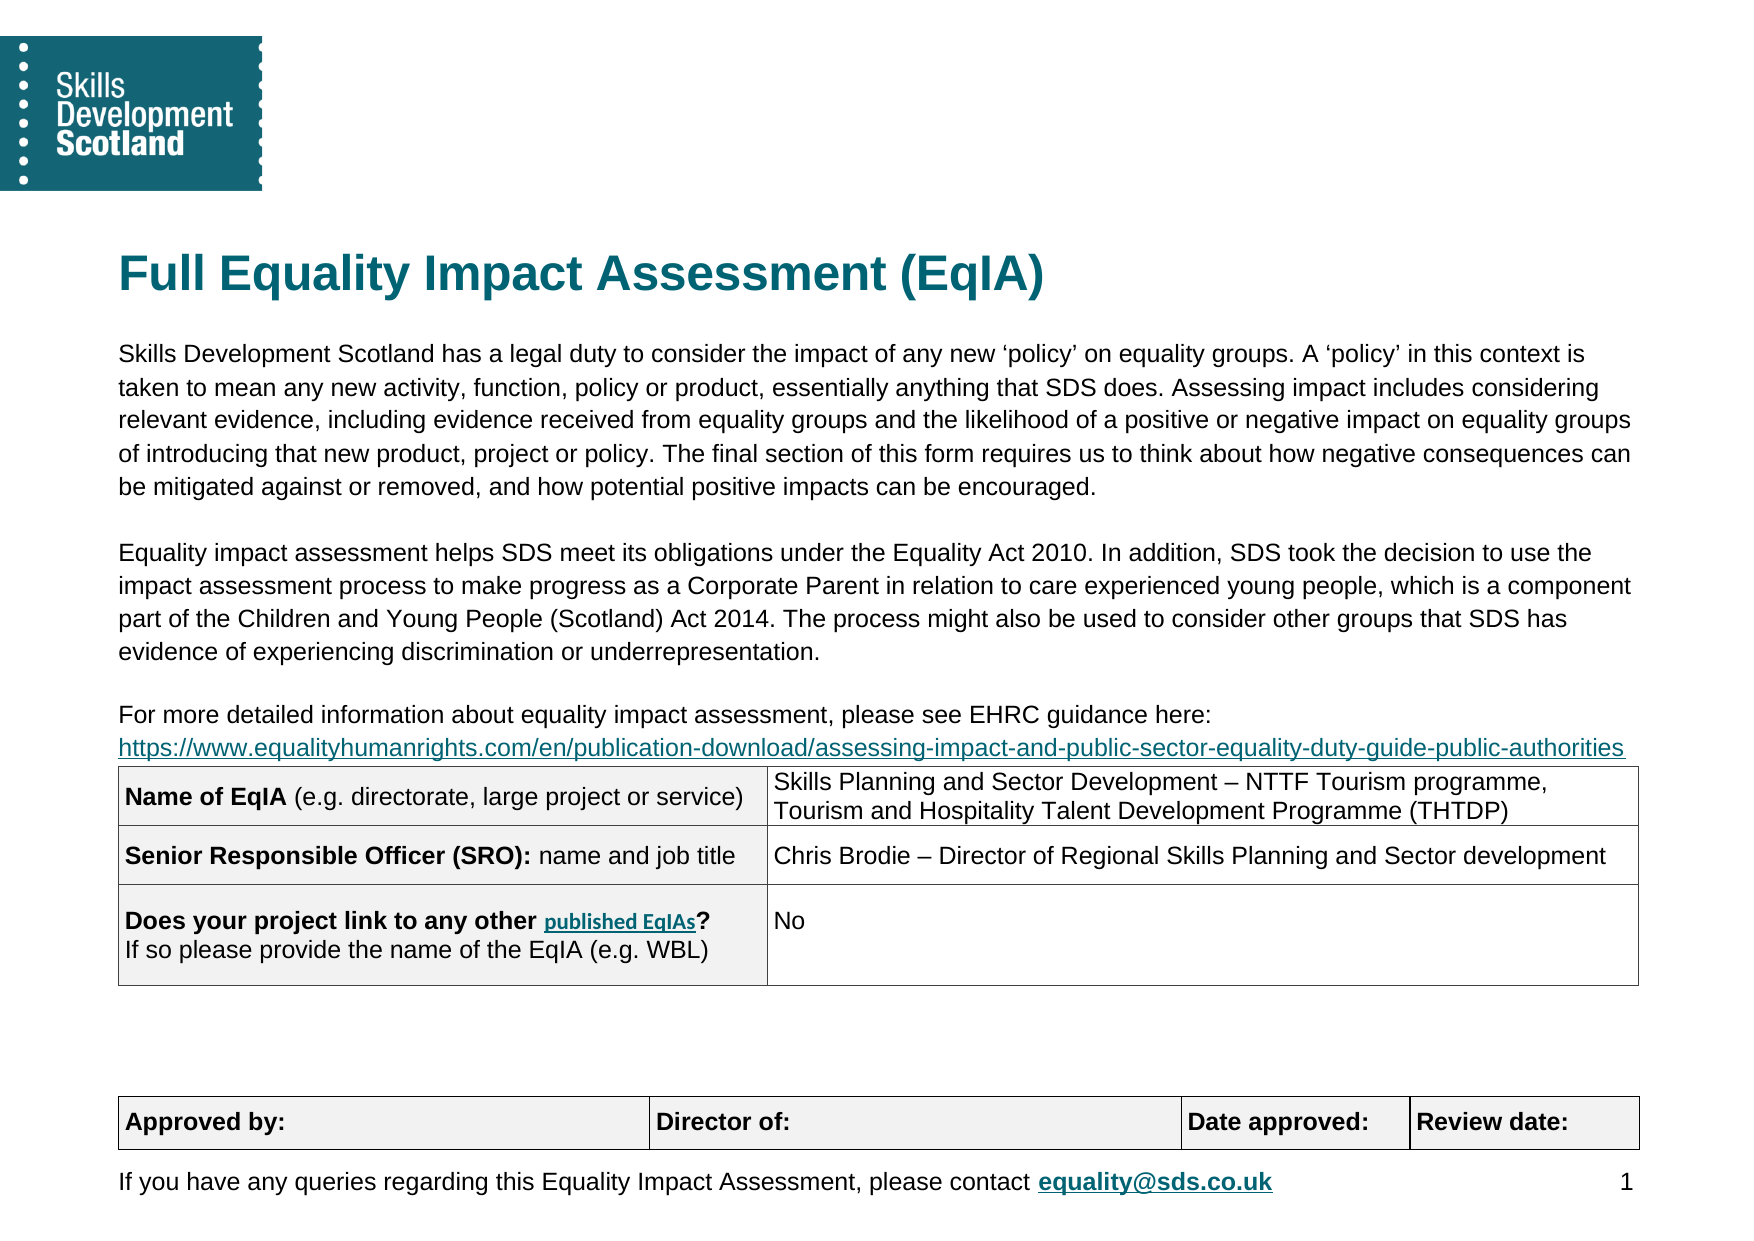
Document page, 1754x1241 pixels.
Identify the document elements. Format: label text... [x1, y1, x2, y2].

table_header Review date: [1411, 1097, 1639, 1149]
table_header Approved by: [119, 1097, 649, 1149]
table_header Director of: [650, 1097, 1181, 1149]
table_cell Senior Responsible Officer (SRO): name and job title [119, 826, 767, 884]
table_header Date approved: [1182, 1097, 1409, 1149]
table_cell Does your project link to any other published EqIAs? If so please provide the name of the EqIA (e.g. WBL) [119, 885, 767, 985]
table_header Skills Planning and Sector Development – NTTF Tourism programme, Tourism and Hospitality Talent Development Programme (THTDP) [768, 767, 1638, 825]
table_header Name of EqIA (e.g. directorate, large project or service) [119, 767, 767, 825]
table_cell Chris Brodie – Director of Regional Skills Planning and Sector development [768, 826, 1638, 884]
text https://www.equalityhumanrights.com/en/publication-download/assessing-impact-and-public-sector-equality-duty-guide-public-authorities [118, 733, 1636, 762]
picture [0, 36, 263, 191]
subtitle Full Equality Impact Assessment (EqIA) [118, 241, 1636, 303]
table_cell No [768, 885, 1638, 985]
subtitle Skills Development Scotland has a legal duty to consider the impact of any new ‘policy’ on equality groups. A ‘policy’ in this context is taken to mean any new activity, function, policy or product, essentially anything that SDS does. Assessing impact includes considering relevant evidence, including evidence received from equality groups and the likelihood of a positive or negative impact on equality groups of introducing that new product, project or policy. The final section of this form requires us to think about how negative consequences can be mitigated against or removed, and how potential positive impacts can be encouraged. Equality impact assessment helps SDS meet its obligations under the Equality Act 2010. In addition, SDS took the decision to use the impact assessment process to make progress as a Corporate Parent in relation to care experienced young people, which is a component part of the Children and Young People (Scotland) Act 2014. The process might also be used to consider other groups that SDS has evidence of experiencing discrimination or underrepresentation. [118, 339, 1636, 665]
text For more detailed information about equality impact assessment, please see EHRC guidance here: [118, 700, 1636, 729]
